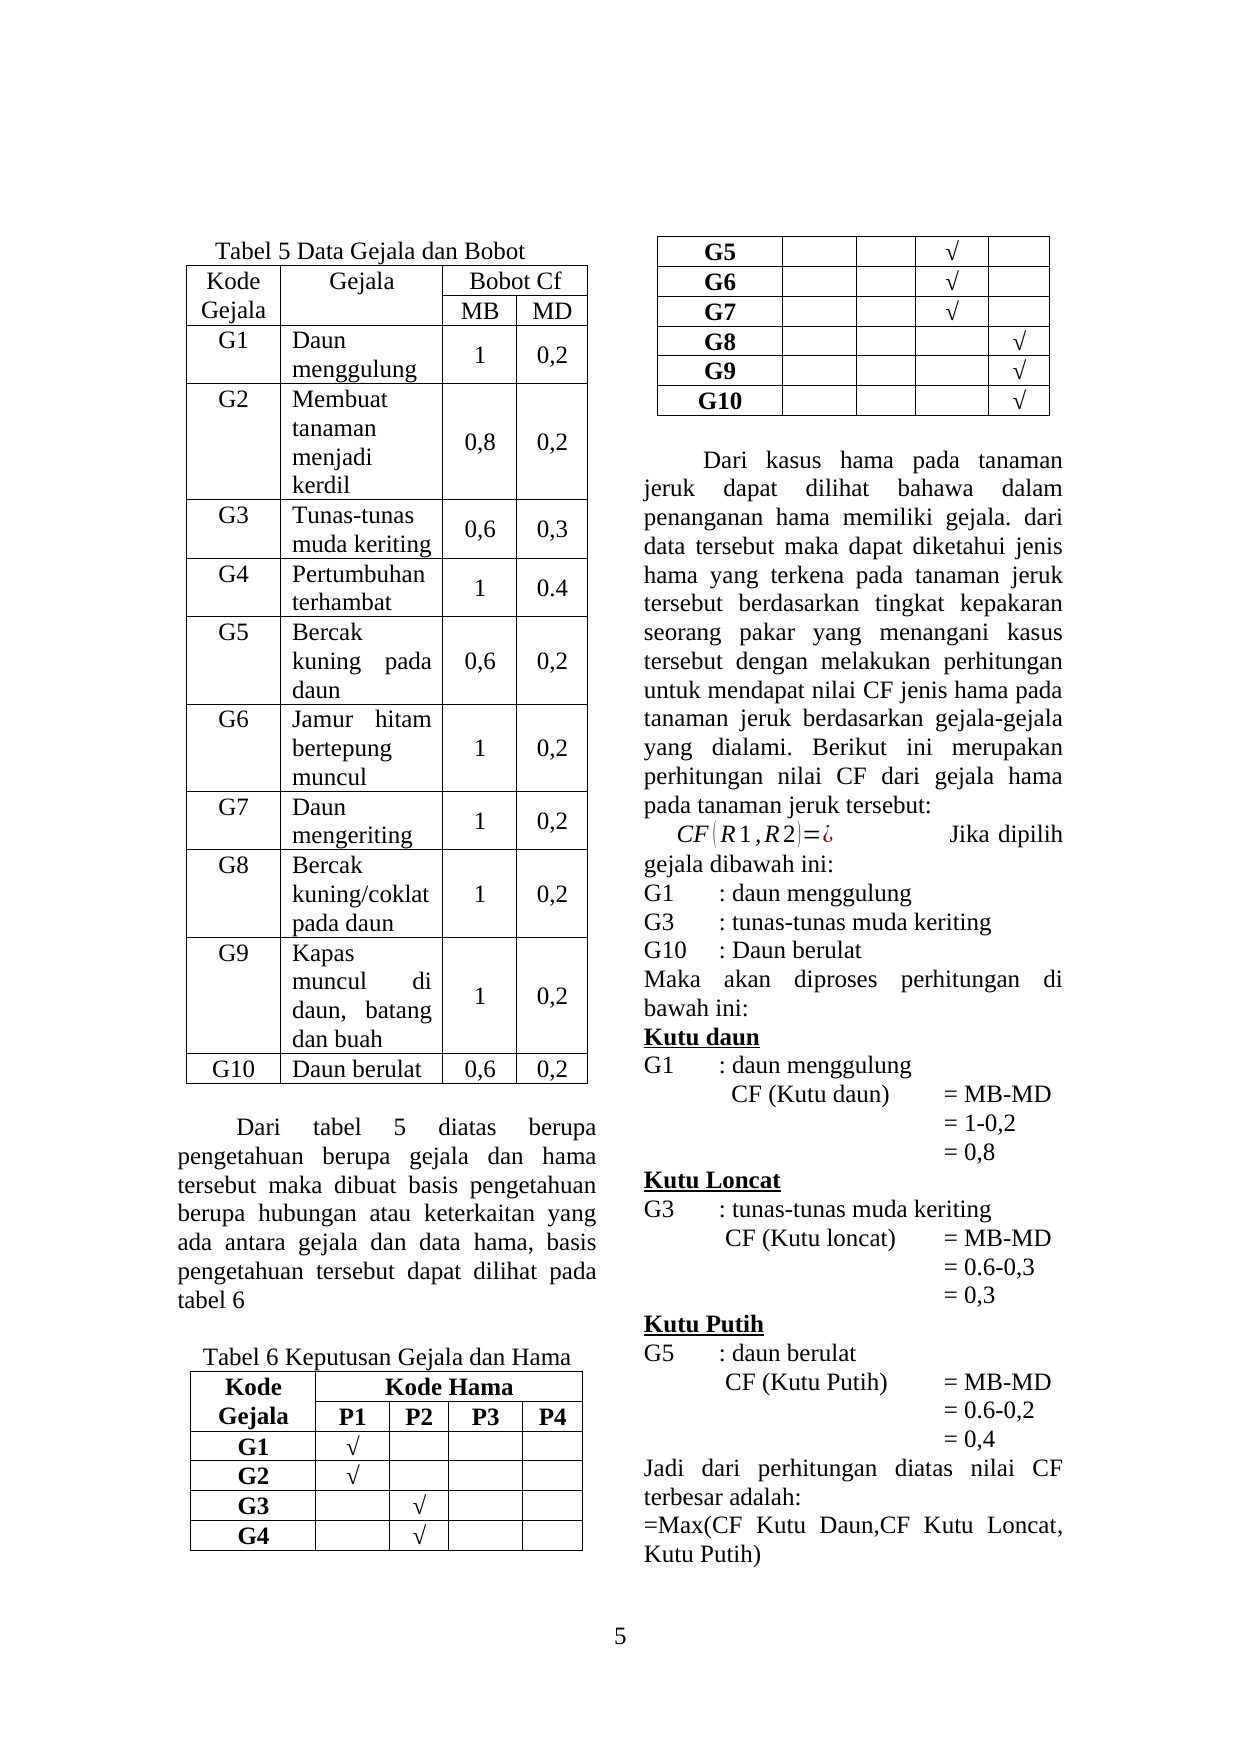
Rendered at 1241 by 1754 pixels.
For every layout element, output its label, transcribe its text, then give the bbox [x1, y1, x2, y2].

table_cell [989, 297, 1049, 326]
table_cell 1 [443, 326, 516, 383]
table_cell [523, 1461, 582, 1490]
table_header Bobot Cf [443, 266, 587, 295]
text G5 : daun berulat [644, 1338, 1063, 1367]
table_cell 0,2 [517, 617, 587, 703]
table_header Kode Gejala [187, 266, 280, 324]
text = 1-0,2 [644, 1108, 1063, 1137]
table_cell [316, 1491, 389, 1520]
table_header Kode Gejala [191, 1372, 315, 1431]
table_cell √ [390, 1491, 448, 1520]
table_cell [390, 1432, 448, 1460]
table_cell 0,2 [517, 850, 587, 937]
table_cell [783, 297, 856, 326]
table_cell [916, 327, 988, 355]
table_cell 0.4 [517, 559, 587, 616]
table_cell [857, 356, 915, 385]
table_cell [783, 327, 856, 355]
table_cell [857, 237, 915, 266]
text Kutu Putih [644, 1309, 1063, 1338]
table_cell 0,3 [517, 500, 587, 558]
table_cell [857, 297, 915, 326]
table_cell G5 [658, 237, 782, 266]
table_cell [390, 1461, 448, 1490]
table_cell Bercak kuning/coklat pada daun [281, 850, 442, 937]
table_cell Daun mengeriting [281, 792, 442, 849]
text CF (Kutu loncat) = MB-MD [644, 1223, 1063, 1252]
table_cell G5 [187, 617, 280, 703]
table_cell [989, 237, 1049, 266]
table_cell MD [517, 296, 587, 324]
text = 0.6-0,2 [644, 1395, 1063, 1424]
text G1 : daun menggulung [644, 878, 1063, 907]
table_cell G6 [187, 705, 280, 791]
table_cell P3 [449, 1402, 522, 1431]
list Tabel 6 Keputusan Gejala dan Hama [177, 1342, 596, 1371]
text =Max(CF Kutu Daun,CF Kutu Loncat, Kutu Putih) [644, 1510, 1063, 1568]
table_cell Bercak kuning pada daun [281, 617, 442, 703]
table_cell G8 [187, 850, 280, 937]
table_cell P1 [316, 1402, 389, 1431]
table_cell Tunas-tunas muda keriting [281, 500, 442, 558]
table_cell [449, 1432, 522, 1460]
table_cell 0,2 [517, 938, 587, 1053]
table_cell [523, 1491, 582, 1520]
text CF (Kutu daun) = MB-MD [644, 1079, 1063, 1108]
table_cell 0,2 [517, 384, 587, 499]
table_cell G10 [658, 386, 782, 415]
table_cell 1 [443, 559, 516, 616]
table_cell 0,6 [443, 617, 516, 703]
text Dari kasus hama pada tanaman jeruk dapat dilihat bahawa dalam penanganan hama memiliki gejala. dari data tersebut maka dapat diketahui jenis hama yang terkena pada tanaman jeruk tersebut berdasarkan tingkat kepakaran seorang pakar yang menangani kasus tersebut dengan melakukan perhitungan untuk mendapat nilai CF jenis hama pada tanaman jeruk berdasarkan gejala-gejala yang dialami. Berikut ini merupakan perhitungan nilai CF dari gejala hama pada tanaman jeruk tersebut: [644, 445, 1063, 818]
table_cell G4 [187, 559, 280, 616]
table_cell MB [443, 296, 516, 324]
table_cell [989, 267, 1049, 296]
table_cell Jamur hitam bertepung muncul [281, 705, 442, 791]
table_cell √ [916, 267, 988, 296]
table_cell G9 [187, 938, 280, 1053]
table_cell √ [316, 1432, 389, 1460]
table_cell 0,8 [443, 384, 516, 499]
table_cell 0,2 [517, 326, 587, 383]
table_cell G2 [187, 384, 280, 499]
table_cell G6 [658, 267, 782, 296]
table_cell G10 [187, 1054, 280, 1082]
text CF (Kutu Putih) = MB-MD [644, 1367, 1063, 1395]
table_cell 1 [443, 938, 516, 1053]
table_cell 1 [443, 792, 516, 849]
table_cell √ [989, 386, 1049, 415]
table_cell √ [390, 1521, 448, 1550]
table_cell P2 [390, 1402, 448, 1431]
table_cell G3 [191, 1491, 315, 1520]
table_cell [316, 1521, 389, 1550]
table_cell [523, 1521, 582, 1550]
table_cell G9 [658, 356, 782, 385]
table_cell 0,2 [517, 792, 587, 849]
table_cell [857, 327, 915, 355]
table_cell 1 [443, 850, 516, 937]
table_cell [449, 1461, 522, 1490]
text Kutu daun [644, 1022, 1063, 1050]
table_cell [783, 267, 856, 296]
text Kutu Loncat [644, 1165, 1063, 1194]
table_cell [449, 1521, 522, 1550]
table_cell Daun menggulung [281, 326, 442, 383]
text Jadi dari perhitungan diatas nilai CF terbesar adalah: [644, 1453, 1063, 1510]
table_cell [523, 1432, 582, 1460]
table_cell √ [989, 356, 1049, 385]
table_cell G3 [187, 500, 280, 558]
table_cell [449, 1491, 522, 1520]
table_cell 0,2 [517, 705, 587, 791]
table_cell [916, 356, 988, 385]
table_cell Membuat tanaman menjadi kerdil [281, 384, 442, 499]
text G1 : daun menggulung [644, 1050, 1063, 1079]
table_cell G2 [191, 1461, 315, 1490]
table_cell [783, 237, 856, 266]
table_cell G1 [191, 1432, 315, 1460]
table_cell G7 [187, 792, 280, 849]
table_cell [857, 267, 915, 296]
table_cell G7 [658, 297, 782, 326]
table_cell 1 [443, 705, 516, 791]
table_cell √ [916, 297, 988, 326]
table_cell 0,2 [517, 1054, 587, 1082]
text G3 : tunas-tunas muda keriting [644, 1194, 1063, 1223]
table_cell 0,6 [443, 1054, 516, 1082]
table_cell [783, 386, 856, 415]
text Dari tabel 5 diatas berupa pengetahuan berupa gejala dan hama tersebut maka dibuat basis pengetahuan berupa hubungan atau keterkaitan yang ada antara gejala dan data hama, basis pengetahuan tersebut dapat dilihat pada tabel 6 [177, 1112, 596, 1313]
table_cell √ [316, 1461, 389, 1490]
text G3 : tunas-tunas muda keriting [644, 907, 1063, 935]
table_cell √ [916, 237, 988, 266]
table_cell [783, 356, 856, 385]
table_cell 0,6 [443, 500, 516, 558]
table_cell [916, 386, 988, 415]
text = 0.6-0,3 [644, 1252, 1063, 1280]
text G10 : Daun berulat [644, 935, 1063, 964]
table_cell G8 [658, 327, 782, 355]
table_header Gejala [281, 266, 442, 324]
table_cell [857, 386, 915, 415]
text Maka akan diproses perhitungan di bawah ini: [644, 964, 1063, 1022]
text Jika dipilih gejala dibawah ini: [644, 818, 1063, 878]
table_cell G1 [187, 326, 280, 383]
table_cell P4 [523, 1402, 582, 1431]
text Tabel 5 Data Gejala dan Bobot [177, 236, 596, 265]
table_cell Pertumbuhan terhambat [281, 559, 442, 616]
table_cell √ [989, 327, 1049, 355]
table_header Kode Hama [316, 1372, 582, 1401]
table_cell Kapas muncul di daun, batang dan buah [281, 938, 442, 1053]
text = 0,8 [644, 1137, 1063, 1165]
table_cell Daun berulat [281, 1054, 442, 1082]
table_cell G4 [191, 1521, 315, 1550]
text = 0,4 [644, 1424, 1063, 1453]
text = 0,3 [644, 1280, 1063, 1309]
